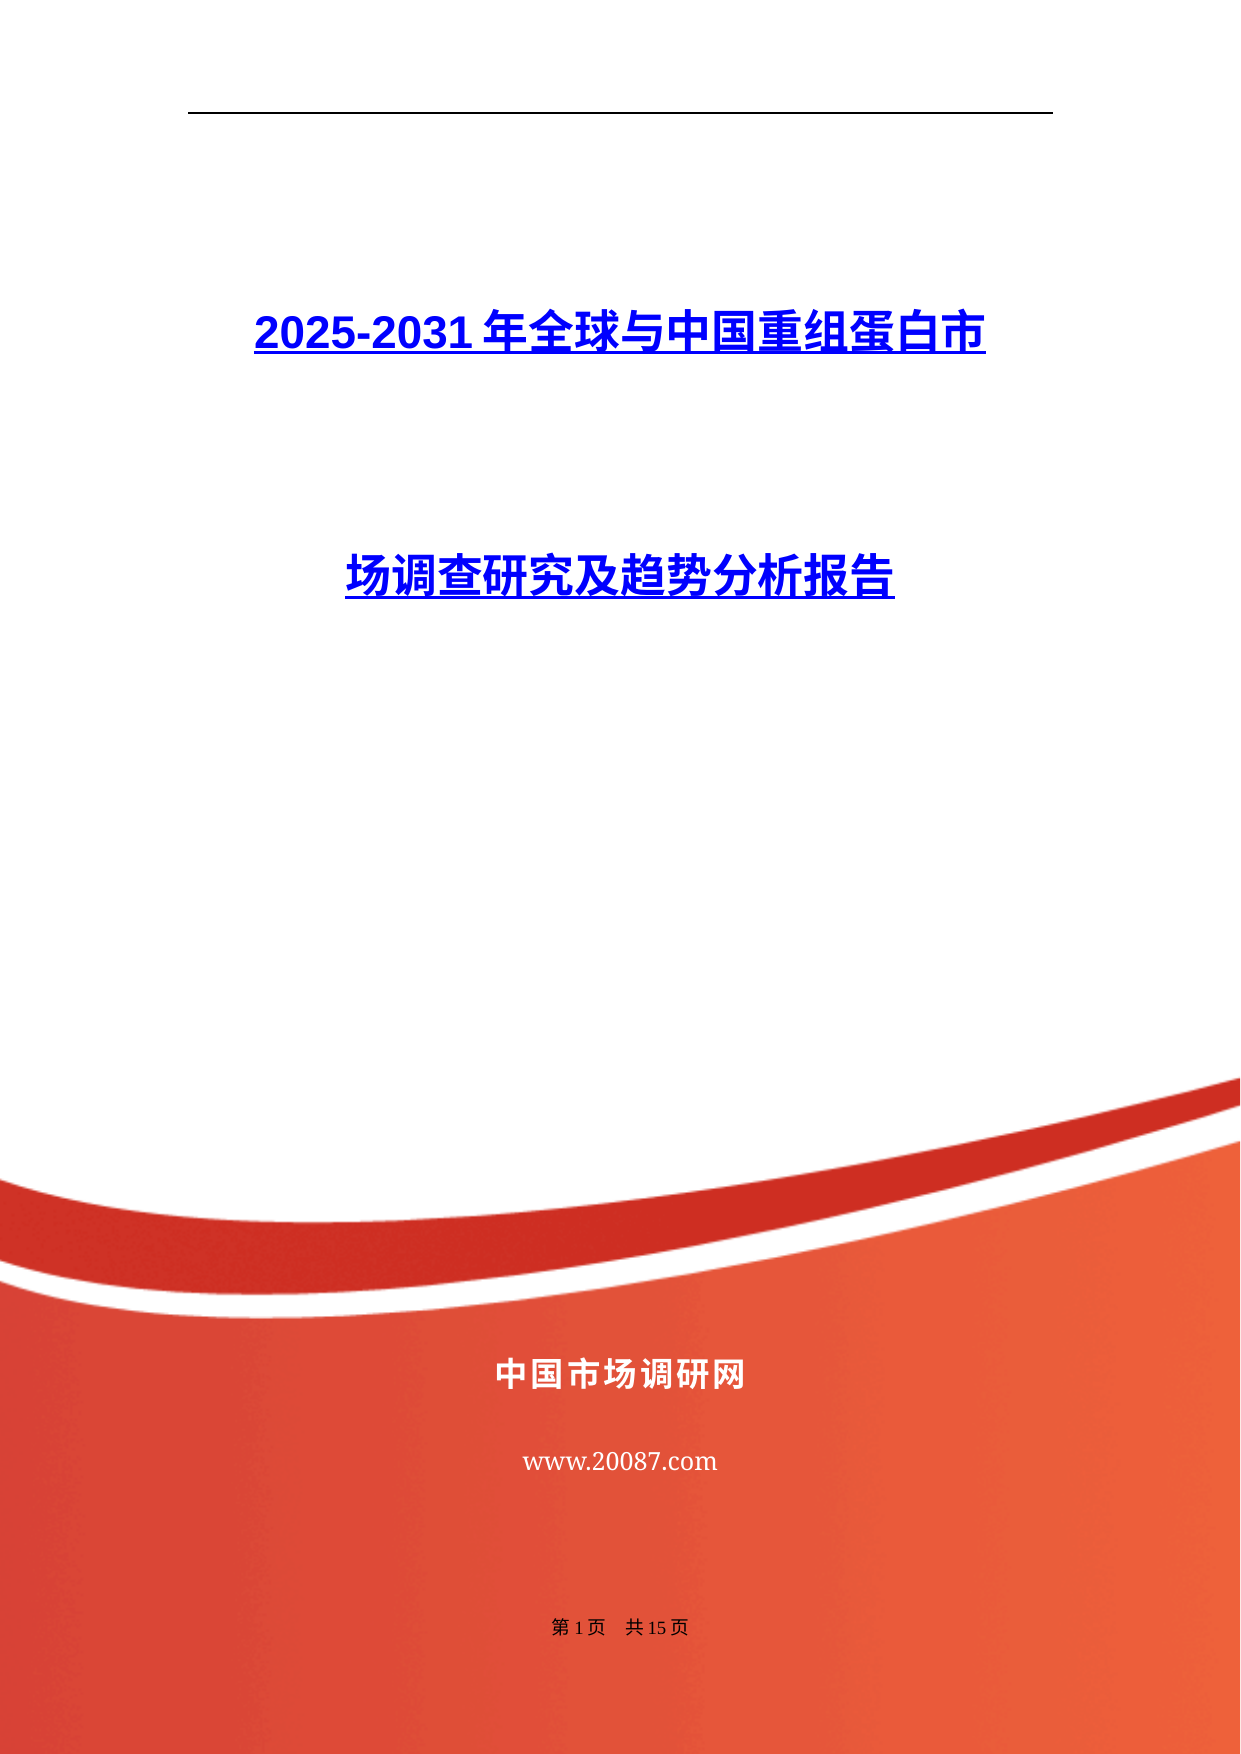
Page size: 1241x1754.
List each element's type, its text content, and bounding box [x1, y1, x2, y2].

text www.20087.com [187, 1428, 1053, 1493]
table_header 2025-2031年全球与中国重组蛋白市场调查研究及趋势分析报告 [188, 207, 1053, 773]
subtitle 中国市场调研网 [187, 1339, 1053, 1404]
picture [0, 1006, 1241, 1754]
